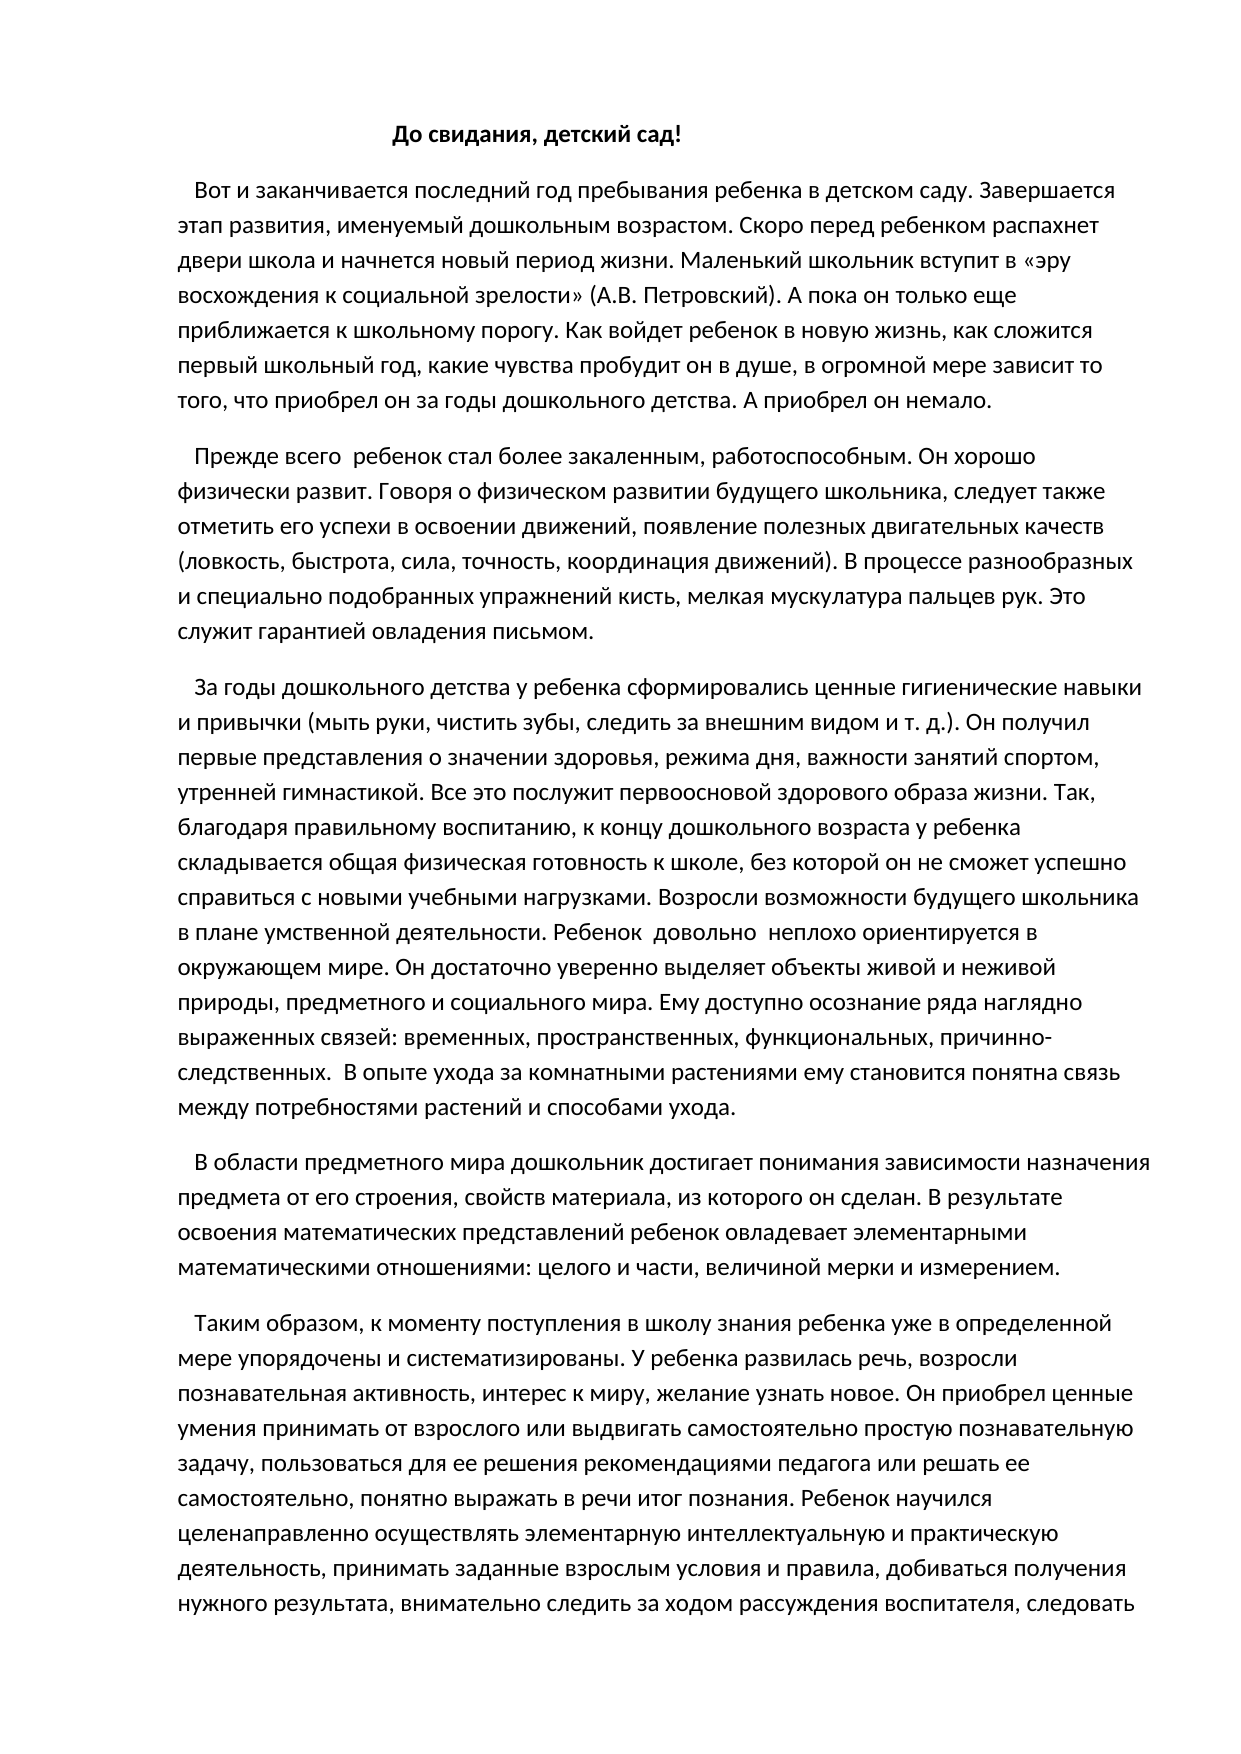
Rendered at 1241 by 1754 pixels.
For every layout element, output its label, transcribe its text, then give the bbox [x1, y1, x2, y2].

text Вот и заканчивается последний год пребывания ребенка в детском саду. Завершается этап развития, именуемый дошкольным возрастом. Скоро перед ребенком распахнет двери школа и начнется новый период жизни. Маленький школьник вступит в «эру восхождения к социальной зрелости» (А.В. Петровский). А пока он только еще приближается к школьному порогу. Как войдет ребенок в новую жизнь, как сложится первый школьный год, какие чувства пробудит он в душе, в огромной мере зависит то того, что приобрел он за годы дошкольного детства. А приобрел он немало. [177, 174, 1152, 414]
text До свидания, детский сад! [177, 118, 1152, 149]
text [177, 1307, 1152, 1618]
text За годы дошкольного детства у ребенка сформировались ценные гигиенические навыки и привычки (мыть руки, чистить зубы, следить за внешним видом и т. д.). Он получил первые представления о значении здоровья, режима дня, важности занятий спортом, утренней гимнастикой. Все это послужит первоосновой здорового образа жизни. Так, благодаря правильному воспитанию, к концу дошкольного возраста у ребенка складывается общая физическая готовность к школе, без которой он не сможет успешно справиться с новыми учебными нагрузками. Возросли возможности будущего школьника в плане умственной деятельности. Ребенок довольно неплохо ориентируется в окружающем мире. Он достаточно уверенно выделяет объекты живой и неживой природы, предметного и социального мира. Ему доступно осознание ряда наглядно выраженных связей: временных, пространственных, функциональных, причинно-следственных. В опыте ухода за комнатными растениями ему становится понятна связь между потребностями растений и способами ухода. [177, 671, 1152, 1121]
text В области предметного мира дошкольник достигает понимания зависимости назначения предмета от его строения, свойств материала, из которого он сделан. В результате освоения математических представлений ребенок овладевает элементарными математическими отношениями: целого и части, величиной мерки и измерением. [177, 1146, 1152, 1282]
text Прежде всего ребенок стал более закаленным, работоспособным. Он хорошо физически развит. Говоря о физическом развитии будущего школьника, следует также отметить его успехи в освоении движений, появление полезных двигательных качеств (ловкость, быстрота, сила, точность, координация движений). В процессе разнообразных и специально подобранных упражнений кисть, мелкая мускулатура пальцев рук. Это служит гарантией овладения письмом. [177, 440, 1152, 645]
